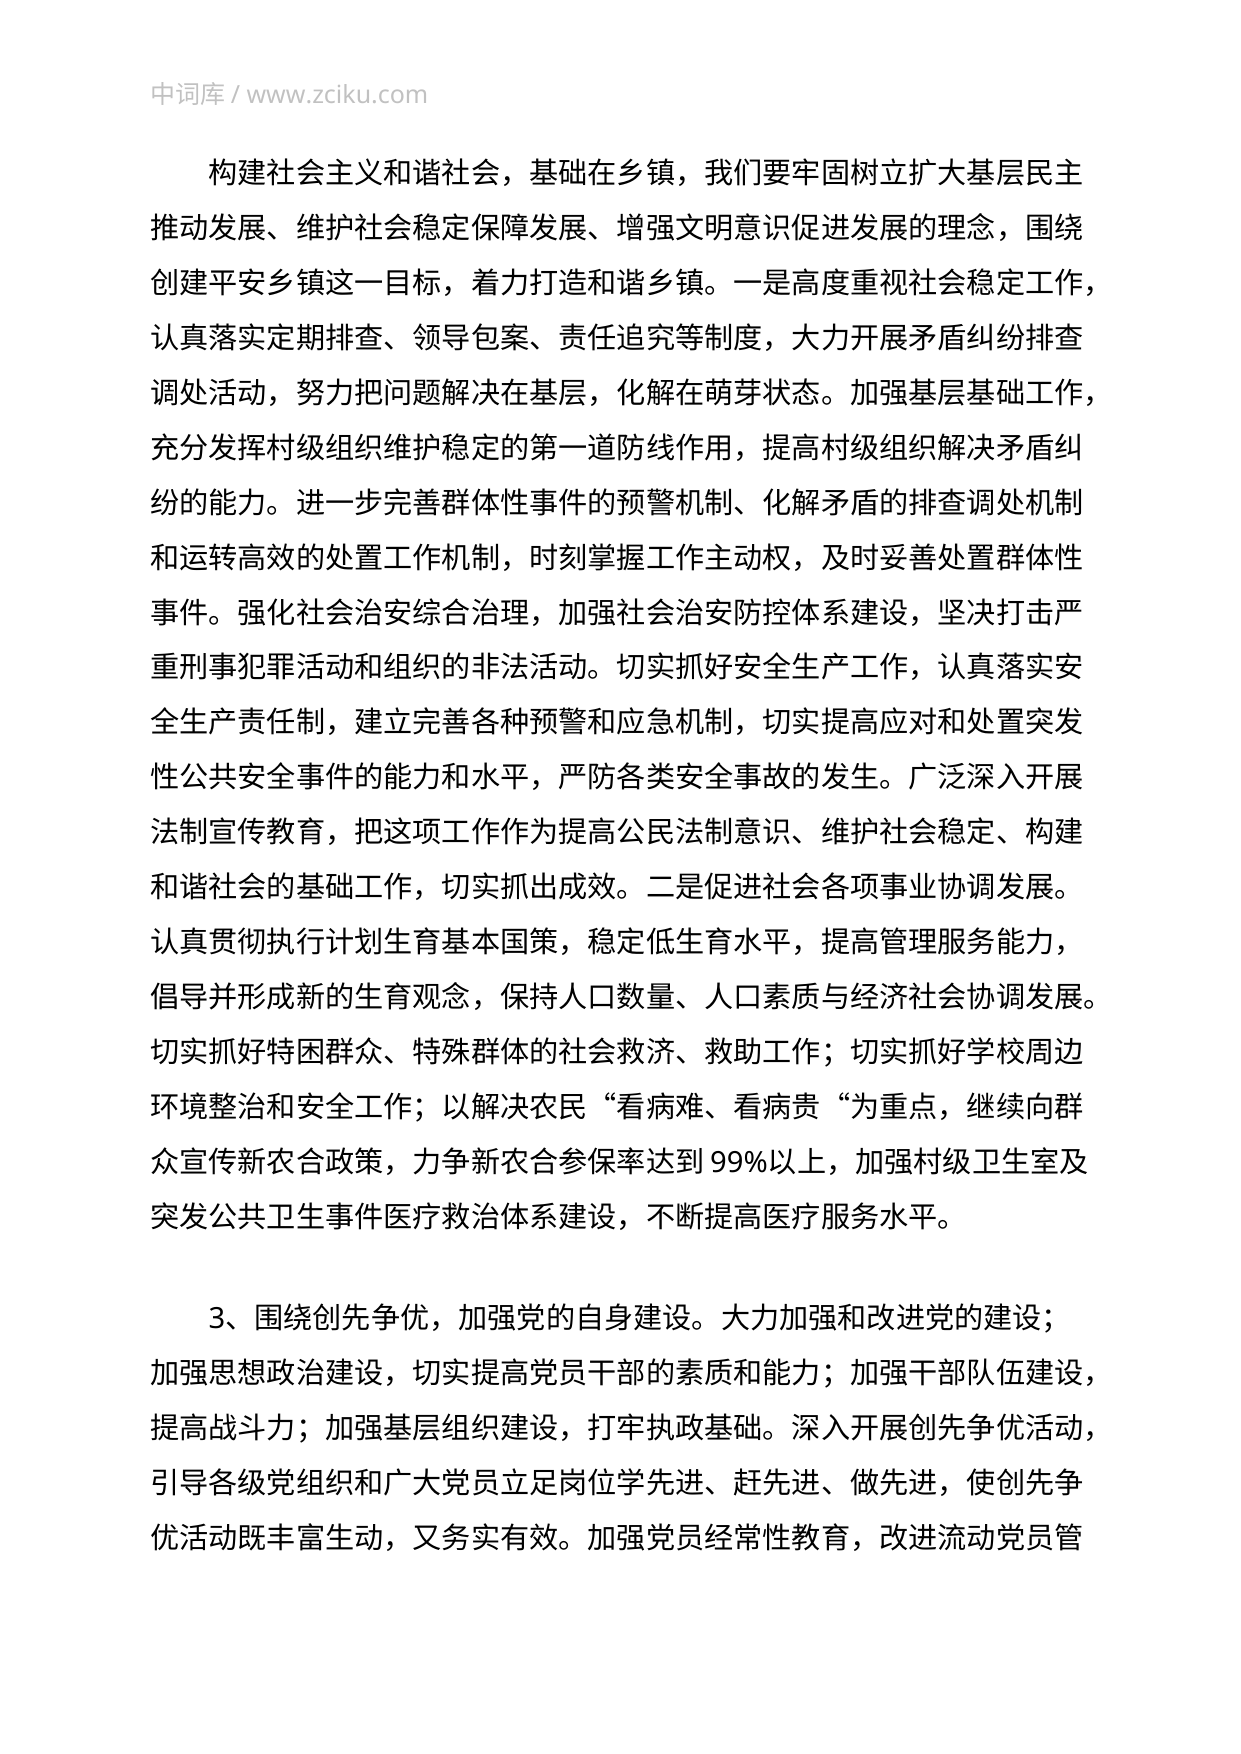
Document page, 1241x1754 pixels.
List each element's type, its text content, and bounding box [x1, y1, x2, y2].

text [150, 1295, 1090, 1557]
text 构建社会主义和谐社会，基础在乡镇，我们要牢固树立扩大基层民主推动发展、维护社会稳定保障发展、增强文明意识促进发展的理念，围绕创建平安乡镇这一目标，着力打造和谐乡镇。一是高度重视社会稳定工作，认真落实定期排查、领导包案、责任追究等制度，大力开展矛盾纠纷排查调处活动，努力把问题解决在基层，化解在萌芽状态。加强基层基础工作，充分发挥村级组织维护稳定的第一道防线作用，提高村级组织解决矛盾纠纷的能力。进一步完善群体性事件的预警机制、化解矛盾的排查调处机制和运转高效的处置工作机制，时刻掌握工作主动权，及时妥善处置群体性事件。强化社会治安综合治理，加强社会治安防控体系建设，坚决打击严重刑事犯罪活动和组织的非法活动。切实抓好安全生产工作，认真落实安全生产责任制，建立完善各种预警和应急机制，切实提高应对和处置突发性公共安全事件的能力和水平，严防各类安全事故的发生。广泛深入开展法制宣传教育，把这项工作作为提高公民法制意识、维护社会稳定、构建和谐社会的基础工作，切实抓出成效。二是促进社会各项事业协调发展。认真贯彻执行计划生育基本国策，稳定低生育水平，提高管理服务能力，倡导并形成新的生育观念，保持人口数量、人口素质与经济社会协调发展。切实抓好特困群众、特殊群体的社会救济、救助工作；切实抓好学校周边环境整治和安全工作；以解决农民“看病难、看病贵“为重点，继续向群众宣传新农合政策，力争新农合参保率达到99%以上，加强村级卫生室及突发公共卫生事件医疗救治体系建设，不断提高医疗服务水平。 [150, 150, 1090, 1235]
